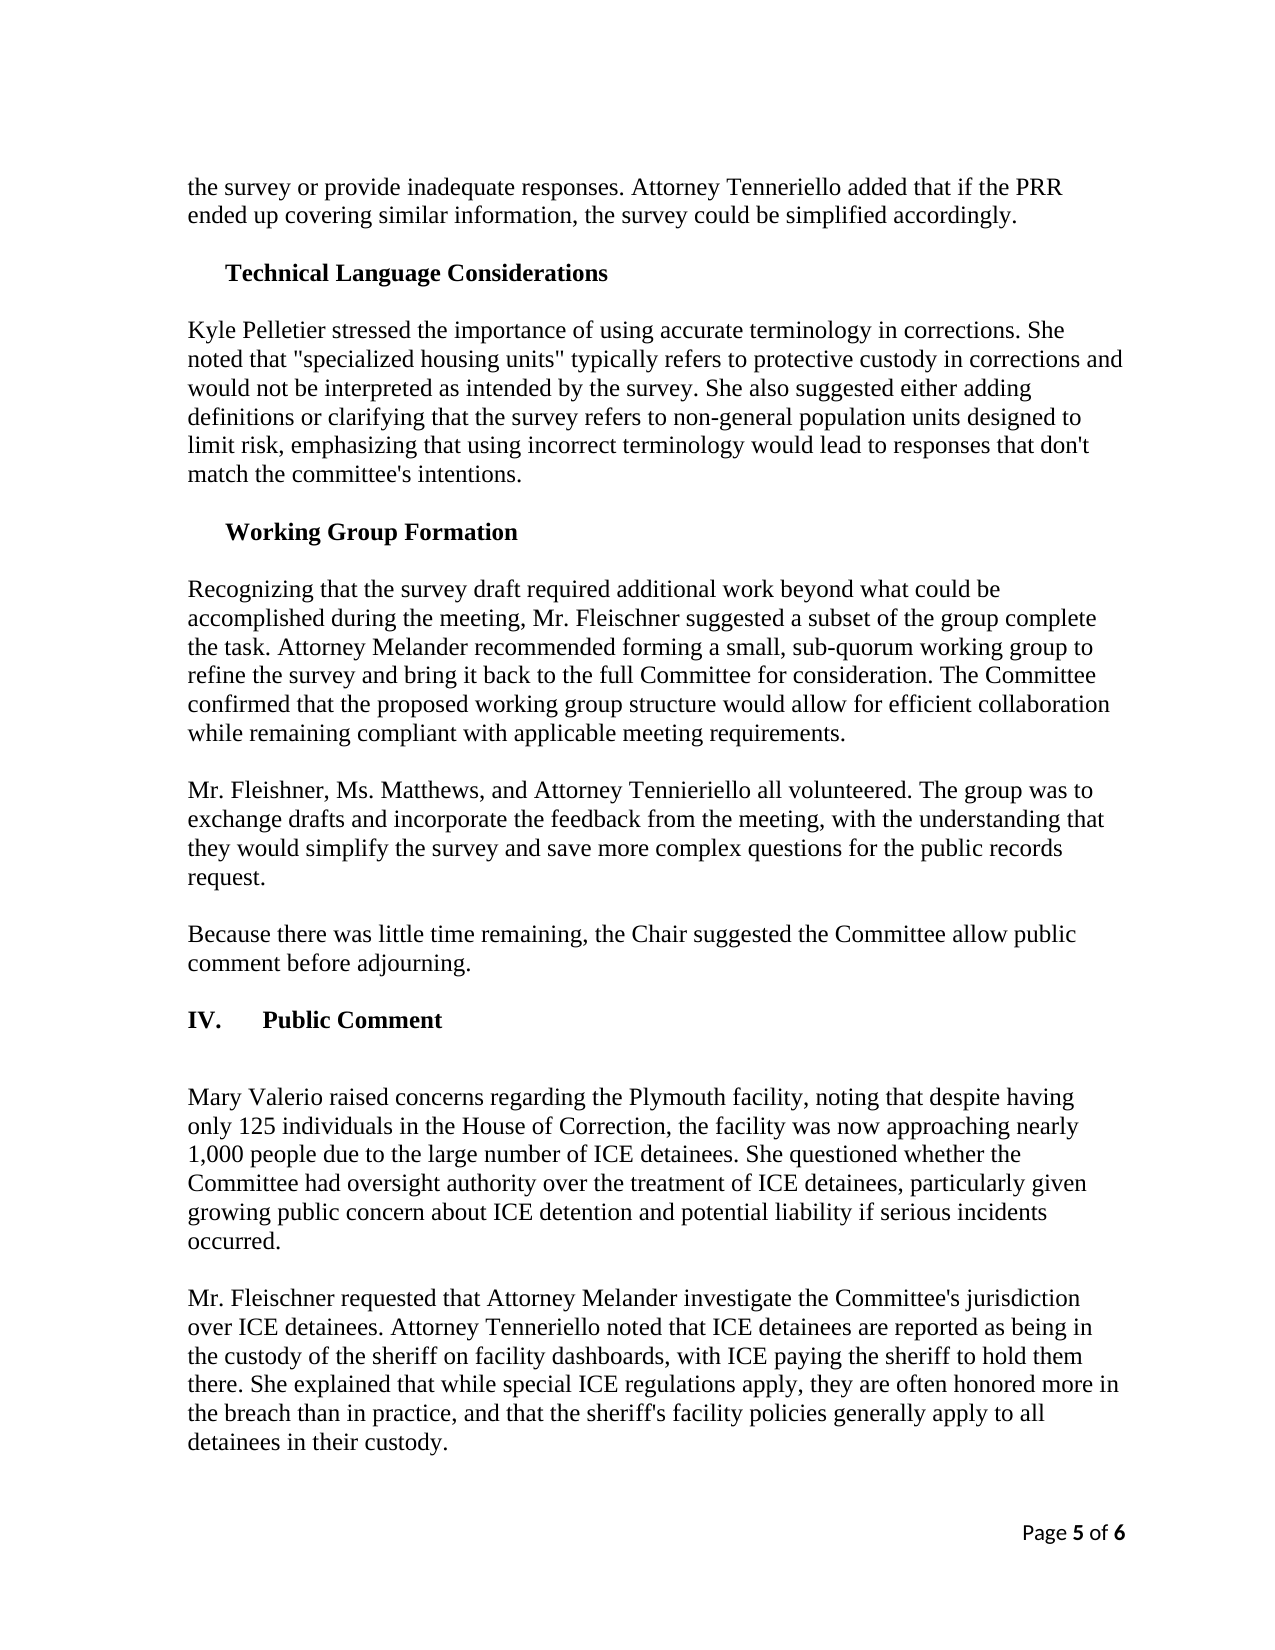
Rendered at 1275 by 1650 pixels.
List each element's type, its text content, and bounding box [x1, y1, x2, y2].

list Public Comment [187, 1006, 1125, 1034]
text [187, 172, 1125, 229]
text Mary Valerio raised concerns regarding the Plymouth facility, noting that despite having only 125 individuals in the House of Correction, the facility was now approaching nearly 1,000 people due to the large number of ICE detainees. She questioned whether the Committee had oversight authority over the treatment of ICE detainees, particularly given growing public concern about ICE detention and potential liability if serious incidents occurred. [187, 1082, 1125, 1254]
text Mr. Fleishner, Ms. Matthews, and Attorney Tennieriello all volunteered. The group was to exchange drafts and incorporate the feedback from the meeting, with the understanding that they would simplify the survey and save more complex questions for the public records request. [187, 776, 1125, 891]
text Recognizing that the survey draft required additional work beyond what could be accomplished during the meeting, Mr. Fleischner suggested a subset of the group complete the task. Attorney Melander recommended forming a small, sub-quorum working group to refine the survey and bring it back to the full Committee for consideration. The Committee confirmed that the proposed working group structure would allow for efficient collaboration while remaining compliant with applicable meeting requirements. [187, 574, 1125, 747]
text Kyle Pelletier stressed the importance of using accurate terminology in corrections. She noted that "specialized housing units" typically refers to protective custody in corrections and would not be interpreted as intended by the survey. She also suggested either adding definitions or clarifying that the survey refers to non-general population units designed to limit risk, emphasizing that using incorrect terminology would lead to responses that don't match the committee's intentions. [187, 316, 1125, 488]
text Because there was little time remaining, the Chair suggested the Committee allow public comment before adjourning. [187, 919, 1125, 977]
text Technical Language Considerations [187, 258, 1125, 287]
text Working Group Formation [187, 517, 1125, 546]
text Mr. Fleischner requested that Attorney Melander investigate the Committee's jurisdiction over ICE detainees. Attorney Tenneriello noted that ICE detainees are reported as being in the custody of the sheriff on facility dashboards, with ICE paying the sheriff to hold them there. She explained that while special ICE regulations apply, they are often honored more in the breach than in practice, and that the sheriff's facility policies generally apply to all detainees in their custody. [187, 1283, 1125, 1456]
